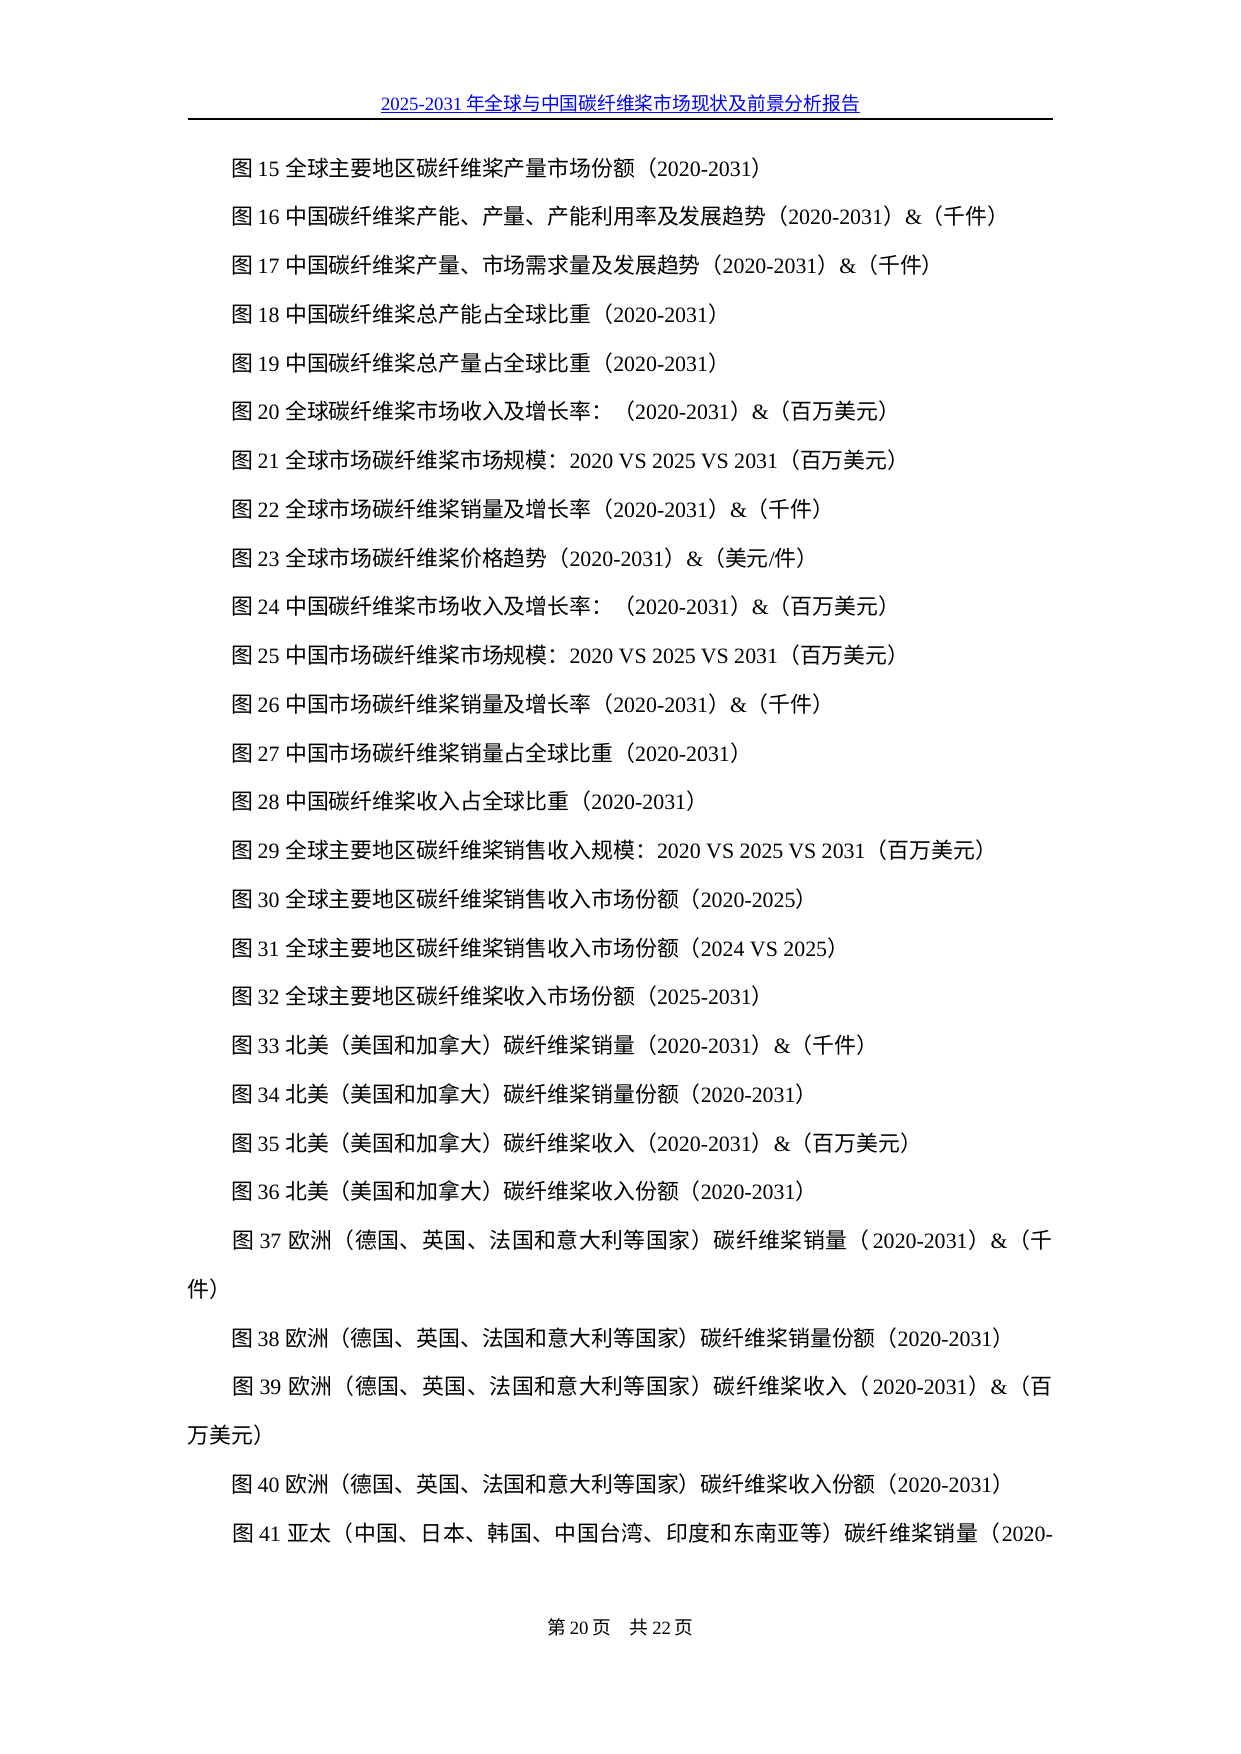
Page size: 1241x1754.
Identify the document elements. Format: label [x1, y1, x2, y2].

text [187, 150, 1053, 1548]
